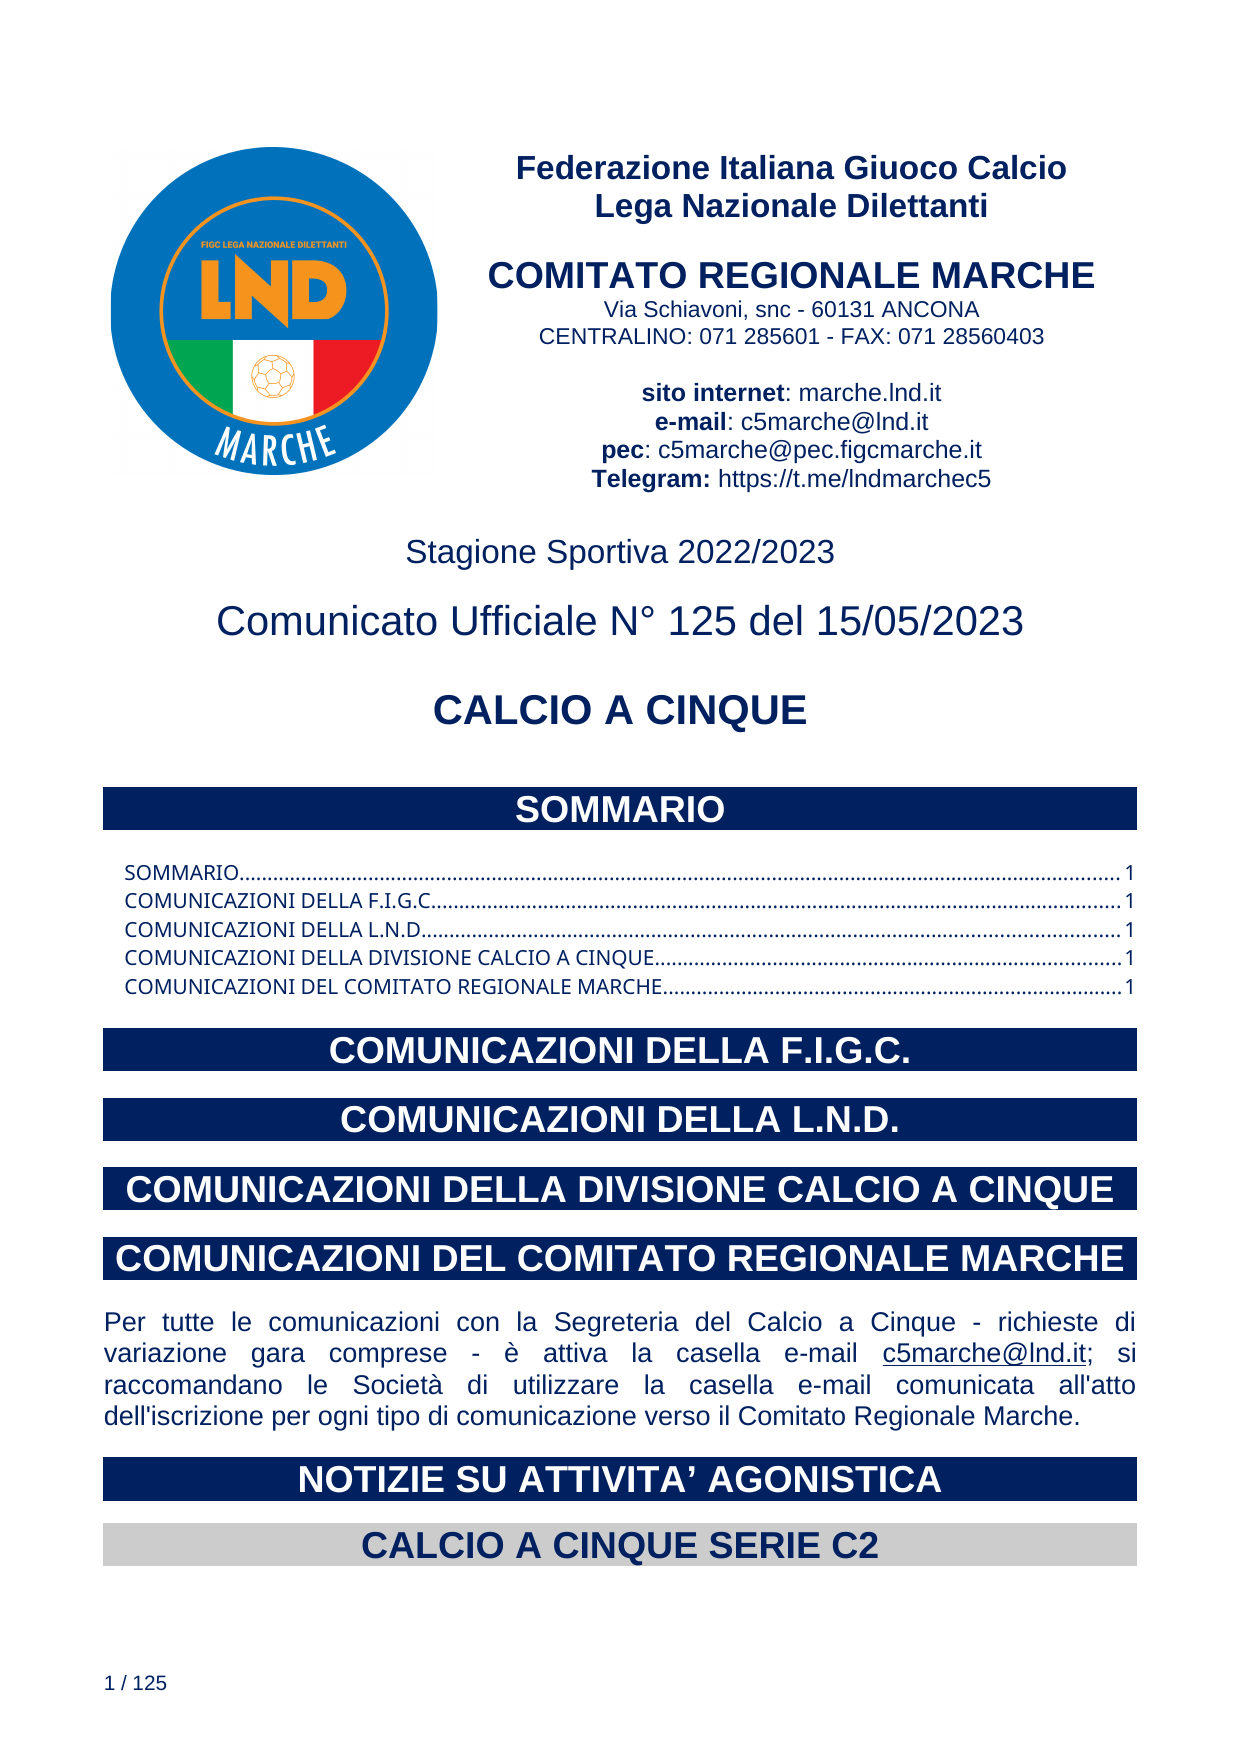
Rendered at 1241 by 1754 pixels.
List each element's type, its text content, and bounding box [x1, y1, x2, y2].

text COMUNICAZIONI DELLA F.I.G.C. 1 [124, 886, 1137, 915]
table_header Federazione Italiana Giuoco Calcio Lega Nazionale Dilettanti COMITATO REGIONALE MARCHE Via Schiavoni, snc - 60131 ANCONA CENTRALINO: 071 285601 - FAX: 071 28560403 sito internet: marche.lnd.it e-mail: c5marche@lnd.it pec: c5marche@pec.figcmarche.it Telegram: https://t.me/lndmarchec5 [446, 148, 1137, 493]
text SOMMARIO [103, 787, 1137, 830]
text COMUNICAZIONI DEL COMITATO REGIONALE MARCHE [103, 1237, 1137, 1280]
table_cell Stagione Sportiva 2022/2023 Comunicato Ufficiale N° 125 del 15/05/2023 [104, 494, 1137, 644]
text COMUNICAZIONI DELLA L.N.D. [103, 1098, 1137, 1141]
text COMUNICAZIONI DELLA L.N.D. 1 [124, 915, 1137, 943]
text COMUNICAZIONI DELLA F.I.G.C. [103, 1028, 1137, 1071]
picture [110, 147, 438, 475]
table_header [104, 148, 446, 493]
text SOMMARIO 1 [124, 858, 1137, 886]
text NOTIZIE SU ATTIVITA’ AGONISTICA [103, 1457, 1137, 1501]
text COMUNICAZIONI DELLA DIVISIONE CALCIO A CINQUE 1 [124, 943, 1137, 972]
text COMUNICAZIONI DEL COMITATO REGIONALE MARCHE 1 [124, 972, 1137, 1000]
text Per tutte le comunicazioni con la Segreteria del Calcio a Cinque - richieste di variazione gara comprese - è attiva la casella e-mail c5marche@lnd.it; si raccomandano le Società di utilizzare la casella e-mail comunicata all'atto dell'iscrizione per ogni tipo di comunicazione verso il Comitato Regionale Marche. [103, 1306, 1137, 1431]
text CALCIO A CINQUE [103, 686, 1137, 733]
text CALCIO A CINQUE SERIE C2 [103, 1523, 1137, 1566]
text COMUNICAZIONI DELLA DIVISIONE CALCIO A CINQUE [103, 1167, 1137, 1210]
